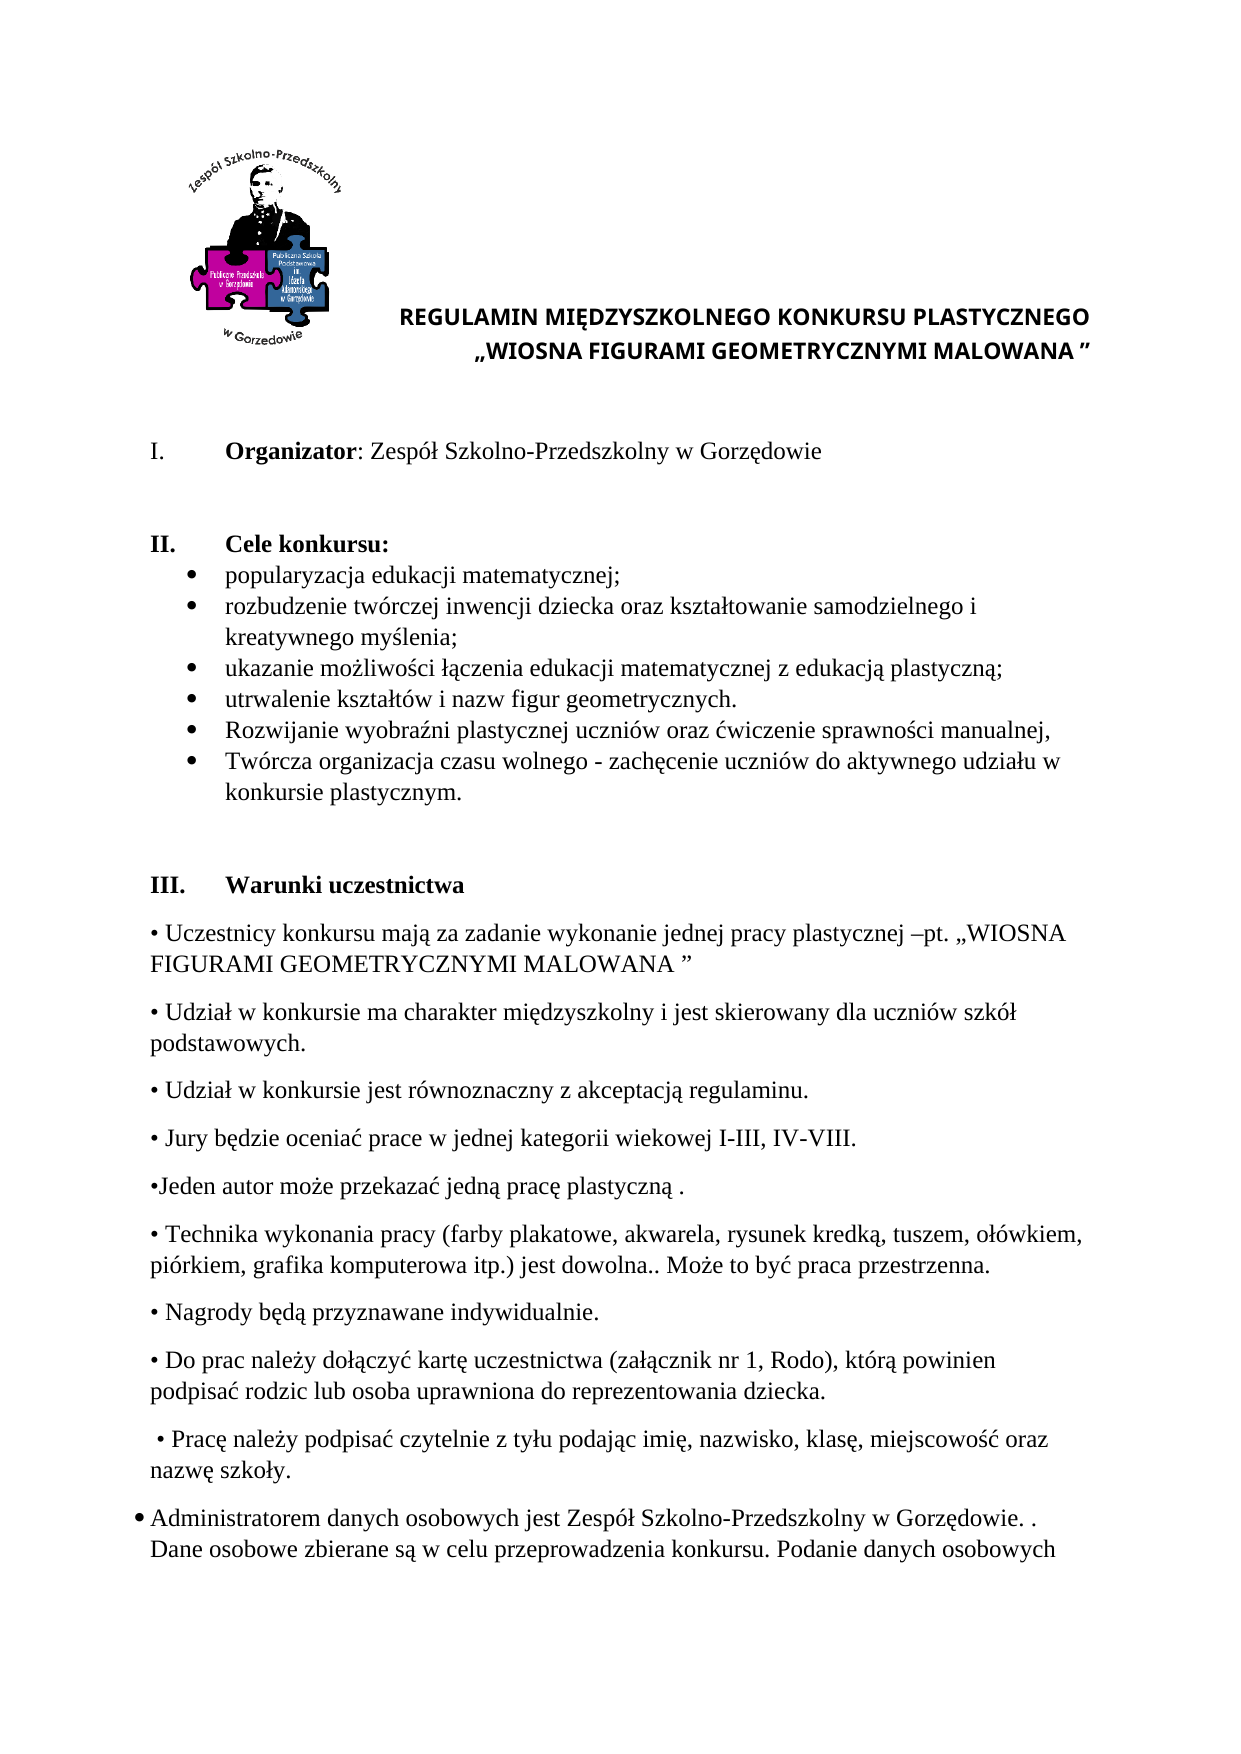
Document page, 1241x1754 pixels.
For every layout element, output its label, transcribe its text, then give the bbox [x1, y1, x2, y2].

text • Uczestnicy konkursu mają za zadanie wykonanie jednej pracy plastycznej –pt. „WIOSNA FIGURAMI GEOMETRYCZNYMI MALOWANA ” [150, 918, 1090, 978]
list ukazanie możliwości łączenia edukacji matematycznej z edukacją plastyczną; [187, 653, 1090, 682]
picture [187, 149, 341, 343]
text • Udział w konkursie ma charakter międzyszkolny i jest skierowany dla uczniów szkół podstawowych. [150, 997, 1090, 1057]
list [135, 1503, 1090, 1562]
list Twórcza organizacja czasu wolnego - zachęcenie uczniów do aktywnego udziału w konkursie plastycznym. [187, 746, 1090, 806]
text • Jury będzie oceniać prace w jednej kategorii wiekowej I-III, IV-VIII. [150, 1123, 1090, 1152]
text REGULAMIN MIĘDZYSZKOLNEGO KONKURSU PLASTYCZNEGO „WIOSNA FIGURAMI GEOMETRYCZNYMI MALOWANA ” [375, 301, 1090, 366]
text • Nagrody będą przyznawane indywidualnie. [150, 1297, 1090, 1326]
text • Pracę należy podpisać czytelnie z tyłu podając imię, nazwisko, klasę, miejscowość oraz nazwę szkoły. [150, 1424, 1090, 1484]
list Warunki uczestnictwa [150, 870, 1090, 899]
text • Technika wykonania pracy (farby plakatowe, akwarela, rysunek kredką, tuszem, ołówkiem, piórkiem, grafika komputerowa itp.) jest dowolna.. Może to być praca przestrzenna. [150, 1219, 1090, 1278]
list Organizator: Zespół Szkolno-Przedszkolny w Gorzędowie [150, 436, 1090, 464]
text • Do prac należy dołączyć kartę uczestnictwa (załącznik nr 1, Rodo), którą powinien podpisać rodzic lub osoba uprawniona do reprezentowania dziecka. [150, 1345, 1090, 1405]
list Cele konkursu: [150, 529, 1090, 558]
list popularyzacja edukacji matematycznej; [187, 560, 1090, 589]
list utrwalenie kształtów i nazw figur geometrycznych. [187, 684, 1090, 713]
list rozbudzenie twórczej inwencji dziecka oraz kształtowanie samodzielnego i kreatywnego myślenia; [187, 591, 1090, 651]
text • Udział w konkursie jest równoznaczny z akceptacją regulaminu. [150, 1076, 1090, 1104]
list Rozwijanie wyobraźni plastycznej uczniów oraz ćwiczenie sprawności manualnej, [187, 715, 1090, 744]
text •Jeden autor może przekazać jedną pracę plastyczną . [150, 1171, 1090, 1200]
